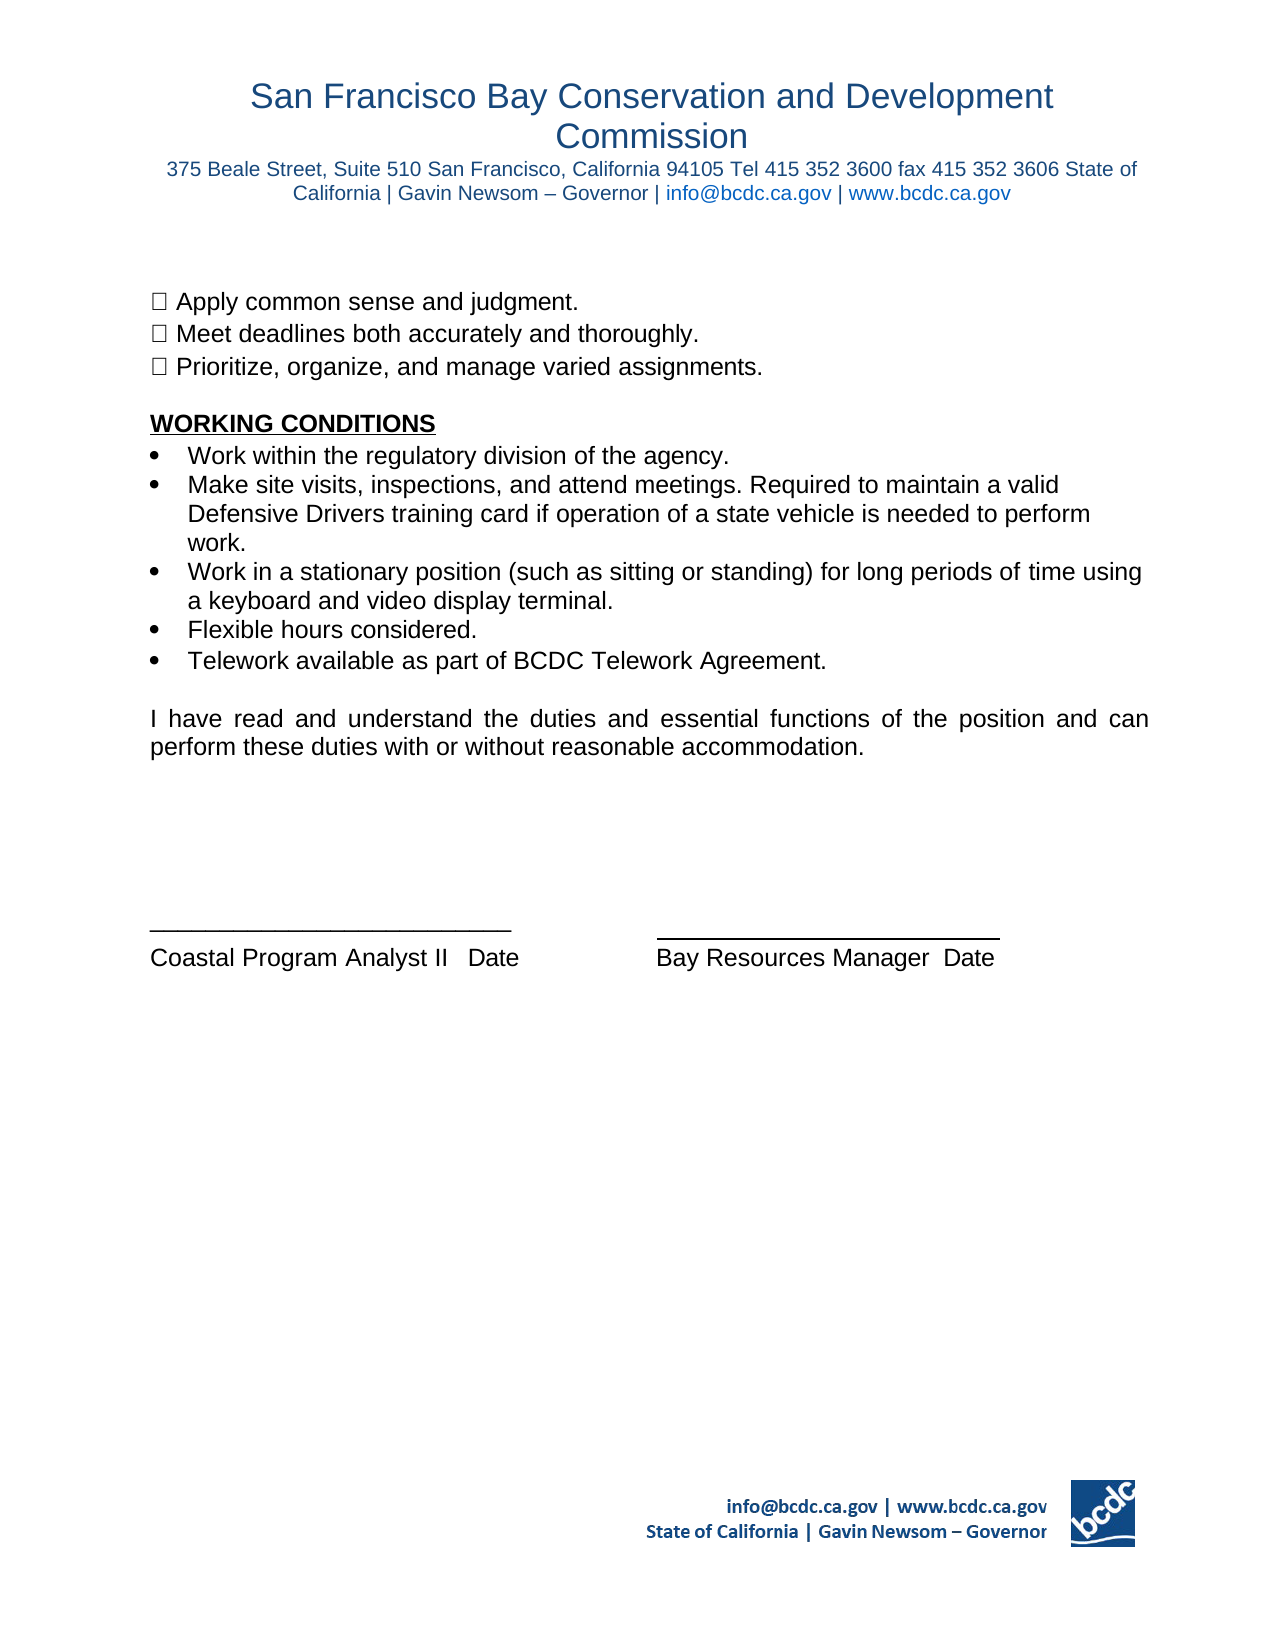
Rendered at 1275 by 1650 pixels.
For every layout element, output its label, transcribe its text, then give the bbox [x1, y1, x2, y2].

text I have read and understand the duties and essential functions of the position and can perform these duties with or without reasonable accommodation. [150, 704, 1162, 761]
list Make site visits, inspections, and attend meetings. Required to maintain a valid Defensive Drivers training card if operation of a state vehicle is needed to perform work. [150, 471, 1097, 557]
list Telework available as part of BCDC Telework Agreement. [150, 645, 1162, 675]
text  Apply common sense and judgment. [150, 287, 1162, 316]
text  Meet deadlines both accurately and thoroughly. [150, 319, 1162, 348]
list Work within the regulatory division of the agency. [150, 440, 1162, 471]
text  Prioritize, organize, and manage varied assignments. [150, 352, 1162, 380]
text __________________________ [150, 904, 1162, 933]
list Flexible hours considered. [150, 614, 1162, 645]
text Coastal Program Analyst II Date Bay Resources Manager Date [150, 943, 1162, 972]
subtitle WORKING CONDITIONS [150, 409, 1162, 438]
list Work in a stationary position (such as sitting or standing) for long periods of time using a keyboard and video display terminal. [150, 557, 1149, 614]
picture [600, 1480, 1135, 1547]
